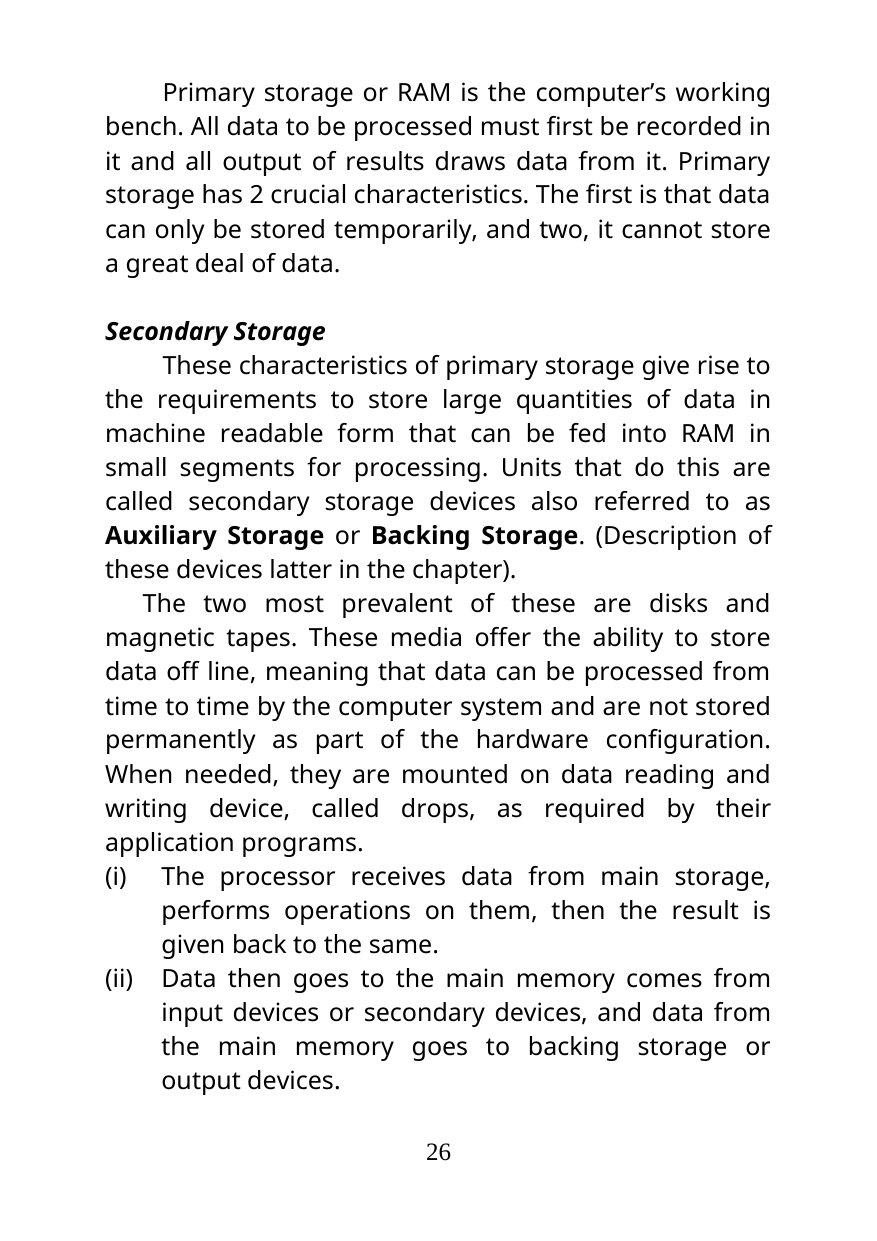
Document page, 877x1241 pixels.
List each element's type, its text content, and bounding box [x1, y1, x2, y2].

text The two most prevalent of these are disks and magnetic tapes. These media offer the ability to store data off line, meaning that data can be processed from time to time by the computer system and are not stored permanently as part of the hardware configuration. When needed, they are mounted on data reading and writing device, called drops, as required by their application programs. [105, 586, 772, 858]
list The processor receives data from main storage, performs operations on them, then the result is given back to the same. [105, 858, 772, 961]
text Primary storage or RAM is the computer’s working bench. All data to be processed must first be recorded in it and all output of results draws data from it. Primary storage has 2 crucial characteristics. The first is that data can only be stored temporarily, and two, it cannot store a great deal of data. [105, 75, 772, 279]
text These characteristics of primary storage give rise to the requirements to store large quantities of data in machine readable form that can be fed into RAM in small segments for processing. Units that do this are called secondary storage devices also referred to as Auxiliary Storage or Backing Storage. (Description of these devices latter in the chapter). [105, 347, 772, 586]
list Data then goes to the main memory comes from input devices or secondary devices, and data from the main memory goes to backing storage or output devices. [105, 961, 772, 1097]
text Secondary Storage [105, 313, 772, 347]
